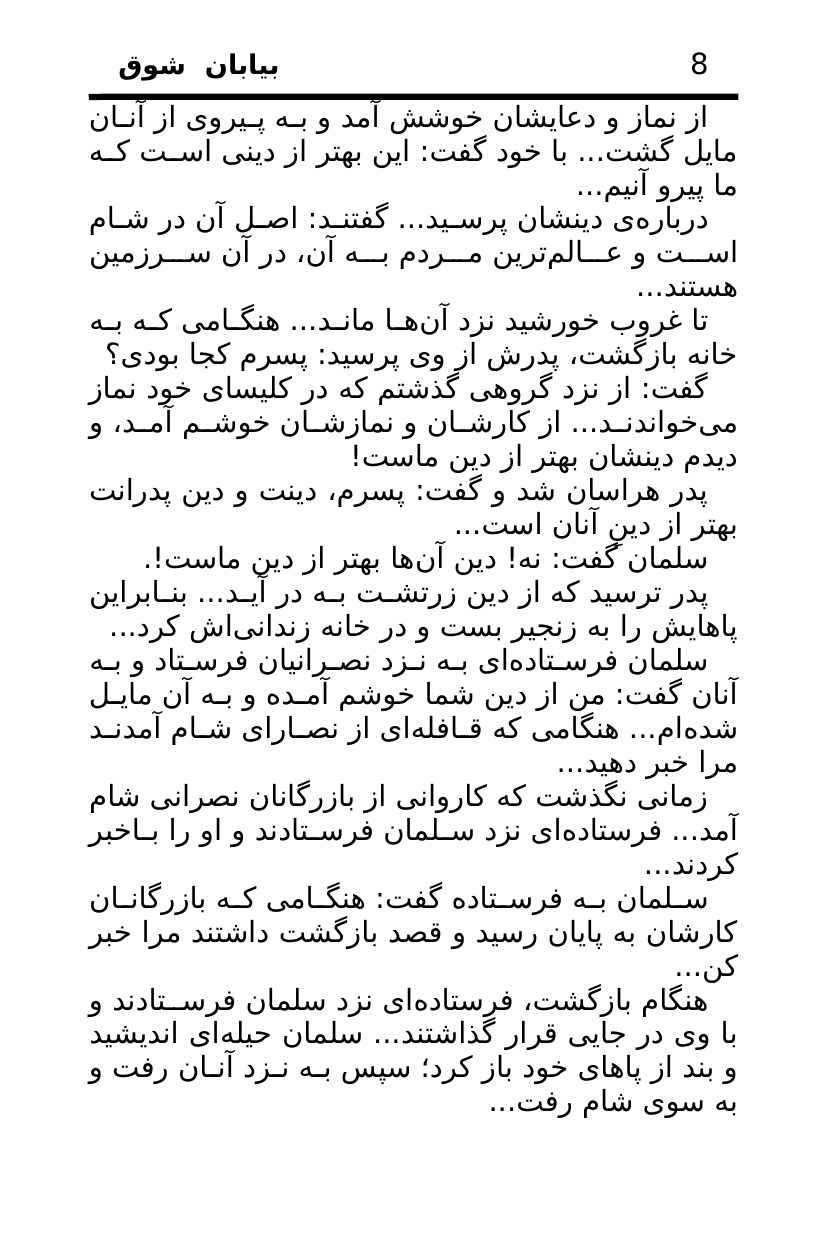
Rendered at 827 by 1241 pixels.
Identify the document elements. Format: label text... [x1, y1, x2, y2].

text تا غروب خورشید نزد آن‌ها ماند... هنگامی که به خانه بازگشت، پدرش از وی پرسید: پسرم کجا بودی؟ [89, 304, 738, 372]
text زمانی نگذشت که کاروانی از بازرگانان نصرانی شام آمد... فرستاده‌ای نزد سلمان فرستادند و او را باخبر کردند... [89, 779, 738, 881]
text پدر ترسید که از دین زرتشت به در آید... بنابراین پاهایش را به زنجیر بست و در خانه زندانی‌اش کرد... [89, 575, 738, 643]
text از نماز و دعایشان خوشش آمد و به پیروی از آنان مایل گشت... با خود گفت: این بهتر از دینی است که ما پیرو آنیم... [89, 100, 738, 202]
text درباره‌ی دینشان پرسید... گفتند: اصل آن در شام است و عالم‌ترین مردم به آن، در آن سرزمین هستند... [89, 202, 738, 304]
text گفت: از نزد گروهی گذشتم که در کلیسای خود نماز می‌خواندند... از کارشان و نمازشان خوشم آمد، و دیدم دینشان بهتر از دین ماست! [89, 372, 738, 473]
text سلمان گفت: نه! دین آن‌ها بهتر از دین ماست!. [89, 541, 738, 575]
text سلمان فرستاده‌ای به نزد نصرانیان فرستاد و به آنان گفت: من از دین شما خوشم آمده و به آن مایل شده‌ام... هنگامی که قافله‌ای از نصارای شام آمدند مرا خبر دهید... [89, 643, 738, 779]
text سلمان به فرستاده گفت: هنگامی که بازرگانان کارشان به پایان رسید و قصد بازگشت داشتند مرا خبر کن... [89, 881, 738, 983]
text پدر هراسان شد و گفت: پسرم، دینت و دین پدرانت بهتر از دینِ آنان است... [89, 473, 738, 541]
text هنگام بازگشت، فرستاده‌ای نزد سلمان فرستادند و با وی در جایی قرار گذاشتند... سلمان حیله‌ای اندیشید و بند از پاهای خود باز کرد؛ سپس به نزد آنان رفت و به سوی شام رفت... [89, 983, 738, 1119]
